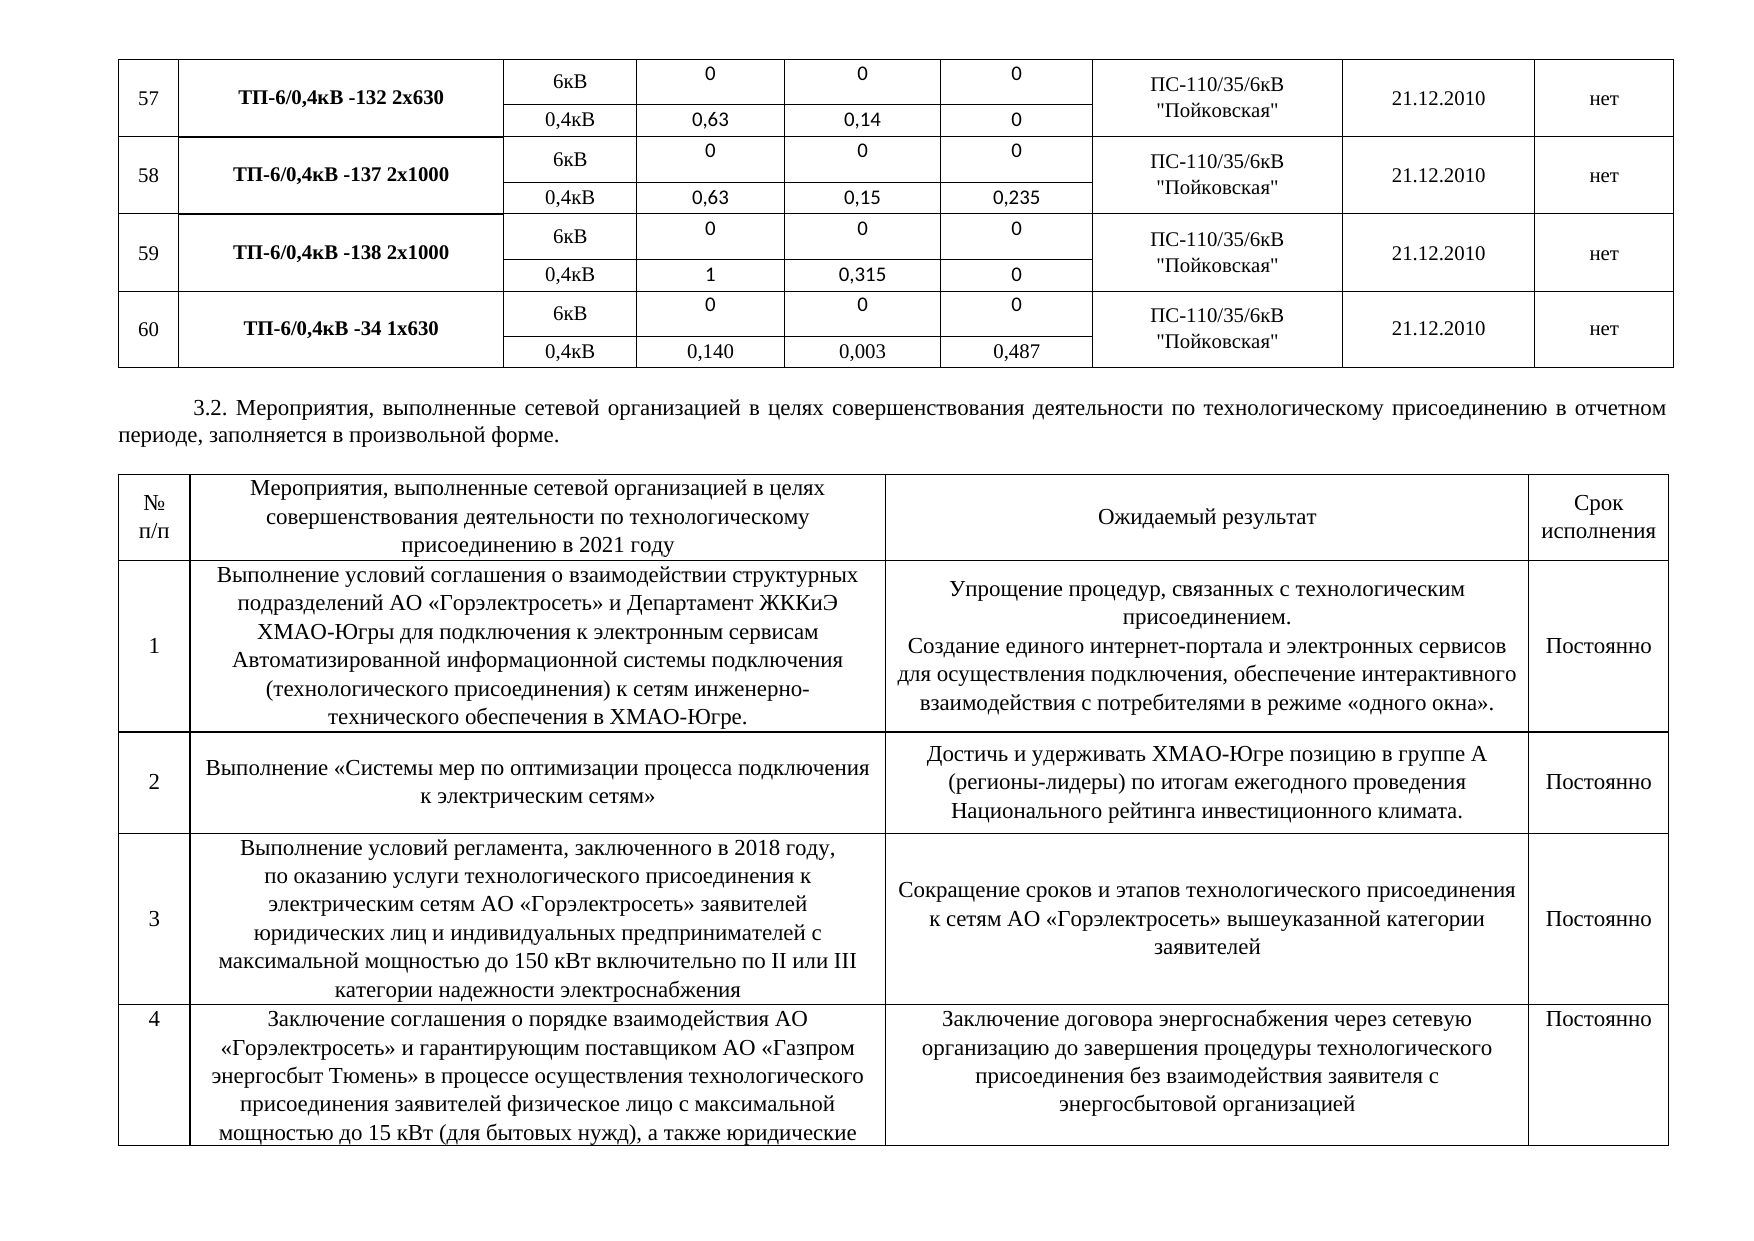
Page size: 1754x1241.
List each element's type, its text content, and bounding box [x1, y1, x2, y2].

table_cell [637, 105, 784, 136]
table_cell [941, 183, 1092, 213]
text 3.2. Мероприятия, выполненные сетевой организацией в целях совершенствования деятельности по технологическому присоединению в отчетном периоде, заполняется в произвольной форме. [118, 394, 1668, 447]
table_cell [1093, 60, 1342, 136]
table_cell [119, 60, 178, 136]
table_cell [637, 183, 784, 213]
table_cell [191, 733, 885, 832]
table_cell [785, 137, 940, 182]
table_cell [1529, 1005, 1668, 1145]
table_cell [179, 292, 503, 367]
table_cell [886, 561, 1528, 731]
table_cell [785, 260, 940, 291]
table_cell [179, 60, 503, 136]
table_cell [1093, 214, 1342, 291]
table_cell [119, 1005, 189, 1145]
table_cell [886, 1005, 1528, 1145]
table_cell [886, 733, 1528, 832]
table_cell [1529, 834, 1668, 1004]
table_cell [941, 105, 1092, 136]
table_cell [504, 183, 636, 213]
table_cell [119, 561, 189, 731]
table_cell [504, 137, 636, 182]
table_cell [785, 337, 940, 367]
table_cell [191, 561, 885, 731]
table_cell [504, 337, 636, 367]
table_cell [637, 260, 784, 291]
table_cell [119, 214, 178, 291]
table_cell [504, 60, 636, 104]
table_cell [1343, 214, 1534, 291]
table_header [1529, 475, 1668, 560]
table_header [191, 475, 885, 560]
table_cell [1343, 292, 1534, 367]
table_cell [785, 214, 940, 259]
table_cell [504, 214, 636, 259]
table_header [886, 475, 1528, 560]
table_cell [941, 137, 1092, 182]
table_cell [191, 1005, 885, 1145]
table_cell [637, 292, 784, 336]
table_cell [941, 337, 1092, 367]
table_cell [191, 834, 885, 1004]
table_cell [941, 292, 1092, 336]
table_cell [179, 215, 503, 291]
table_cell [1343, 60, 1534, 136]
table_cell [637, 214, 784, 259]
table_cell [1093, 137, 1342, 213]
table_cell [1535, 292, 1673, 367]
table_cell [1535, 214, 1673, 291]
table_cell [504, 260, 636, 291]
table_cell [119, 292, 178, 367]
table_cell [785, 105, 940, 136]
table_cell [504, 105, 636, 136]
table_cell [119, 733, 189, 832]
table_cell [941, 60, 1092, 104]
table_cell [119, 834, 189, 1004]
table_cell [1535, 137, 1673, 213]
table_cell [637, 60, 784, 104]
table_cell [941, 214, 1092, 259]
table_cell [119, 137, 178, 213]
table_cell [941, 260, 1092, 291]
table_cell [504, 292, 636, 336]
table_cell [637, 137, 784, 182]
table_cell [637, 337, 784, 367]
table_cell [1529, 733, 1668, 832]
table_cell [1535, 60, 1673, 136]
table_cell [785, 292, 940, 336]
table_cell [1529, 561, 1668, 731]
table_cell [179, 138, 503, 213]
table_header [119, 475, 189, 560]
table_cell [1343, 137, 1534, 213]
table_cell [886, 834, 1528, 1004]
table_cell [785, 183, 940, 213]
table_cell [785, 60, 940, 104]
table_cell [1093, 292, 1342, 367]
